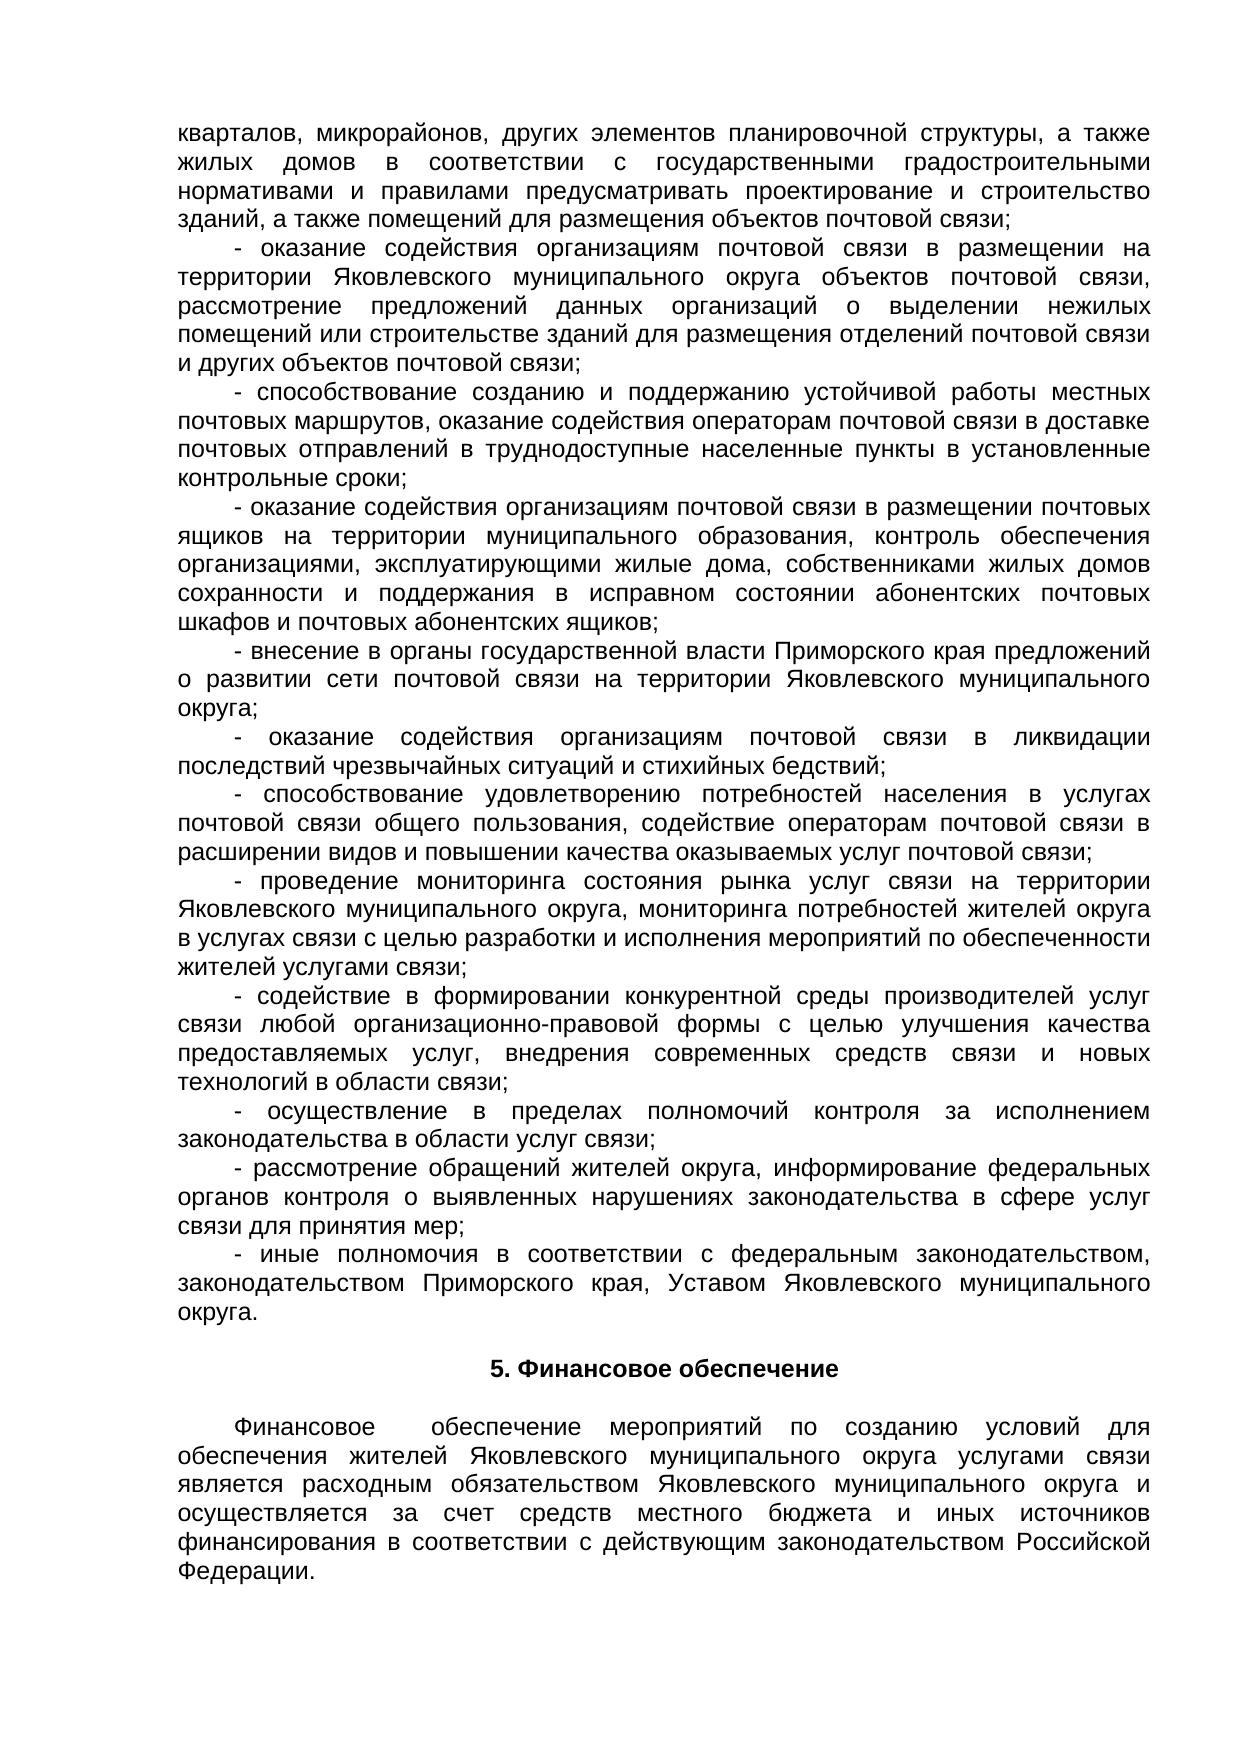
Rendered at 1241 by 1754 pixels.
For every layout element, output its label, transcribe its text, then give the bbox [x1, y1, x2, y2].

title 5. Финансовое обеспечение [177, 1354, 1152, 1383]
text - внесение в органы государственной власти Приморского края предложений о развитии сети почтовой связи на территории Яковлевского муниципального округа; [177, 636, 1152, 722]
text - способствование удовлетворению потребностей населения в услугах почтовой связи общего пользования, содействие операторам почтовой связи в расширении видов и повышении качества оказываемых услуг почтовой связи; [177, 779, 1152, 866]
text - иные полномочия в соответствии с федеральным законодательством, законодательством Приморского края, Уставом Яковлевского муниципального округа. [177, 1239, 1152, 1326]
text - содействие в формировании конкурентной среды производителей услуг связи любой организационно-правовой формы с целью улучшения качества предоставляемых услуг, внедрения современных средств связи и новых технологий в области связи; [177, 981, 1152, 1096]
text - рассмотрение обращений жителей округа, информирование федеральных органов контроля о выявленных нарушениях законодательства в сфере услуг связи для принятия мер; [177, 1153, 1152, 1239]
text Финансовое обеспечение мероприятий по созданию условий для обеспечения жителей Яковлевского муниципального округа услугами связи является расходным обязательством Яковлевского муниципального округа и осуществляется за счет средств местного бюджета и иных источников финансирования в соответствии с действующим законодательством Российской Федерации. [177, 1412, 1152, 1584]
text - оказание содействия организациям почтовой связи в размещении на территории Яковлевского муниципального округа объектов почтовой связи, рассмотрение предложений данных организаций о выделении нежилых помещений или строительстве зданий для размещения отделений почтовой связи и других объектов почтовой связи; [177, 233, 1152, 377]
text - оказание содействия организациям почтовой связи в ликвидации последствий чрезвычайных ситуаций и стихийных бедствий; [177, 722, 1152, 779]
text - способствование созданию и поддержанию устойчивой работы местных почтовых маршрутов, оказание содействия операторам почтовой связи в доставке почтовых отправлений в труднодоступные населенные пункты в установленные контрольные сроки; [177, 377, 1152, 492]
text - проведение мониторинга состояния рынка услуг связи на территории Яковлевского муниципального округа, мониторинга потребностей жителей округа в услугах связи с целью разработки и исполнения мероприятий по обеспеченности жителей услугами связи; [177, 866, 1152, 981]
text - осуществление в пределах полномочий контроля за исполнением законодательства в области услуг связи; [177, 1096, 1152, 1153]
text - оказание содействия организациям почтовой связи в размещении почтовых ящиков на территории муниципального образования, контроль обеспечения организациями, эксплуатирующими жилые дома, собственниками жилых домов сохранности и поддержания в исправном состоянии абонентских почтовых шкафов и почтовых абонентских ящиков; [177, 492, 1152, 636]
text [177, 118, 1152, 233]
